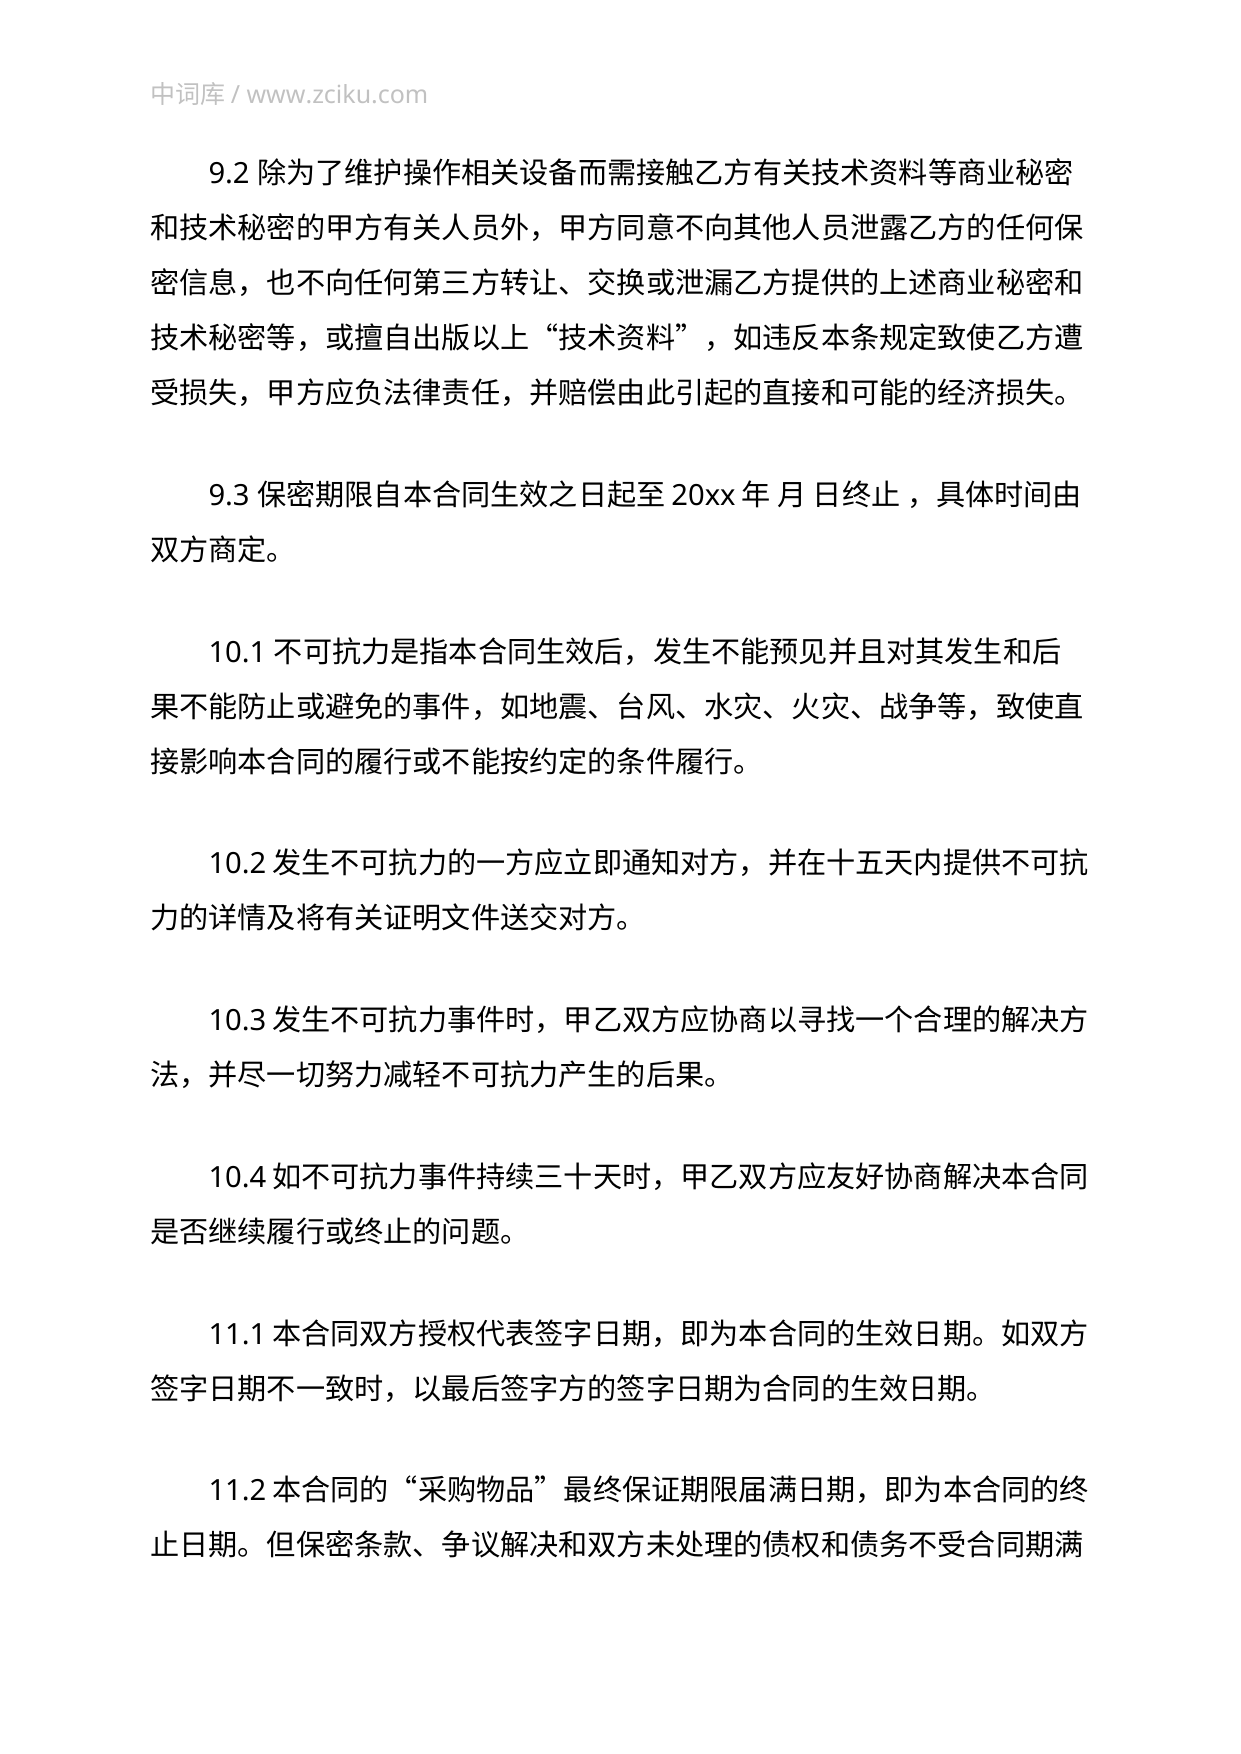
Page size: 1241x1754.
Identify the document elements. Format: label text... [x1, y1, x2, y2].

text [150, 1467, 1090, 1564]
text 10.3发生不可抗力事件时，甲乙双方应协商以寻找一个合理的解决方法，并尽一切努力减轻不可抗力产生的后果。 [150, 997, 1090, 1094]
text 10.4如不可抗力事件持续三十天时，甲乙双方应友好协商解决本合同是否继续履行或终止的问题。 [150, 1153, 1090, 1251]
text 10.2发生不可抗力的一方应立即通知对方，并在十五天内提供不可抗力的详情及将有关证明文件送交对方。 [150, 840, 1090, 937]
text 9.2 除为了维护操作相关设备而需接触乙方有关技术资料等商业秘密和技术秘密的甲方有关人员外，甲方同意不向其他人员泄露乙方的任何保密信息，也不向任何第三方转让、交换或泄漏乙方提供的上述商业秘密和技术秘密等，或擅自出版以上“技术资料”，如违反本条规定致使乙方遭受损失，甲方应负法律责任，并赔偿由此引起的直接和可能的经济损失。 [150, 150, 1090, 412]
text 10.1 不可抗力是指本合同生效后，发生不能预见并且对其发生和后果不能防止或避免的事件，如地震、台风、水灾、火灾、战争等，致使直接影响本合同的履行或不能按约定的条件履行。 [150, 628, 1090, 780]
text 11.1本合同双方授权代表签字日期，即为本合同的生效日期。如双方签字日期不一致时，以最后签字方的签字日期为合同的生效日期。 [150, 1310, 1090, 1407]
text 9.3 保密期限自本合同生效之日起至20xx年 月 日终止 ，具体时间由双方商定。 [150, 471, 1090, 569]
